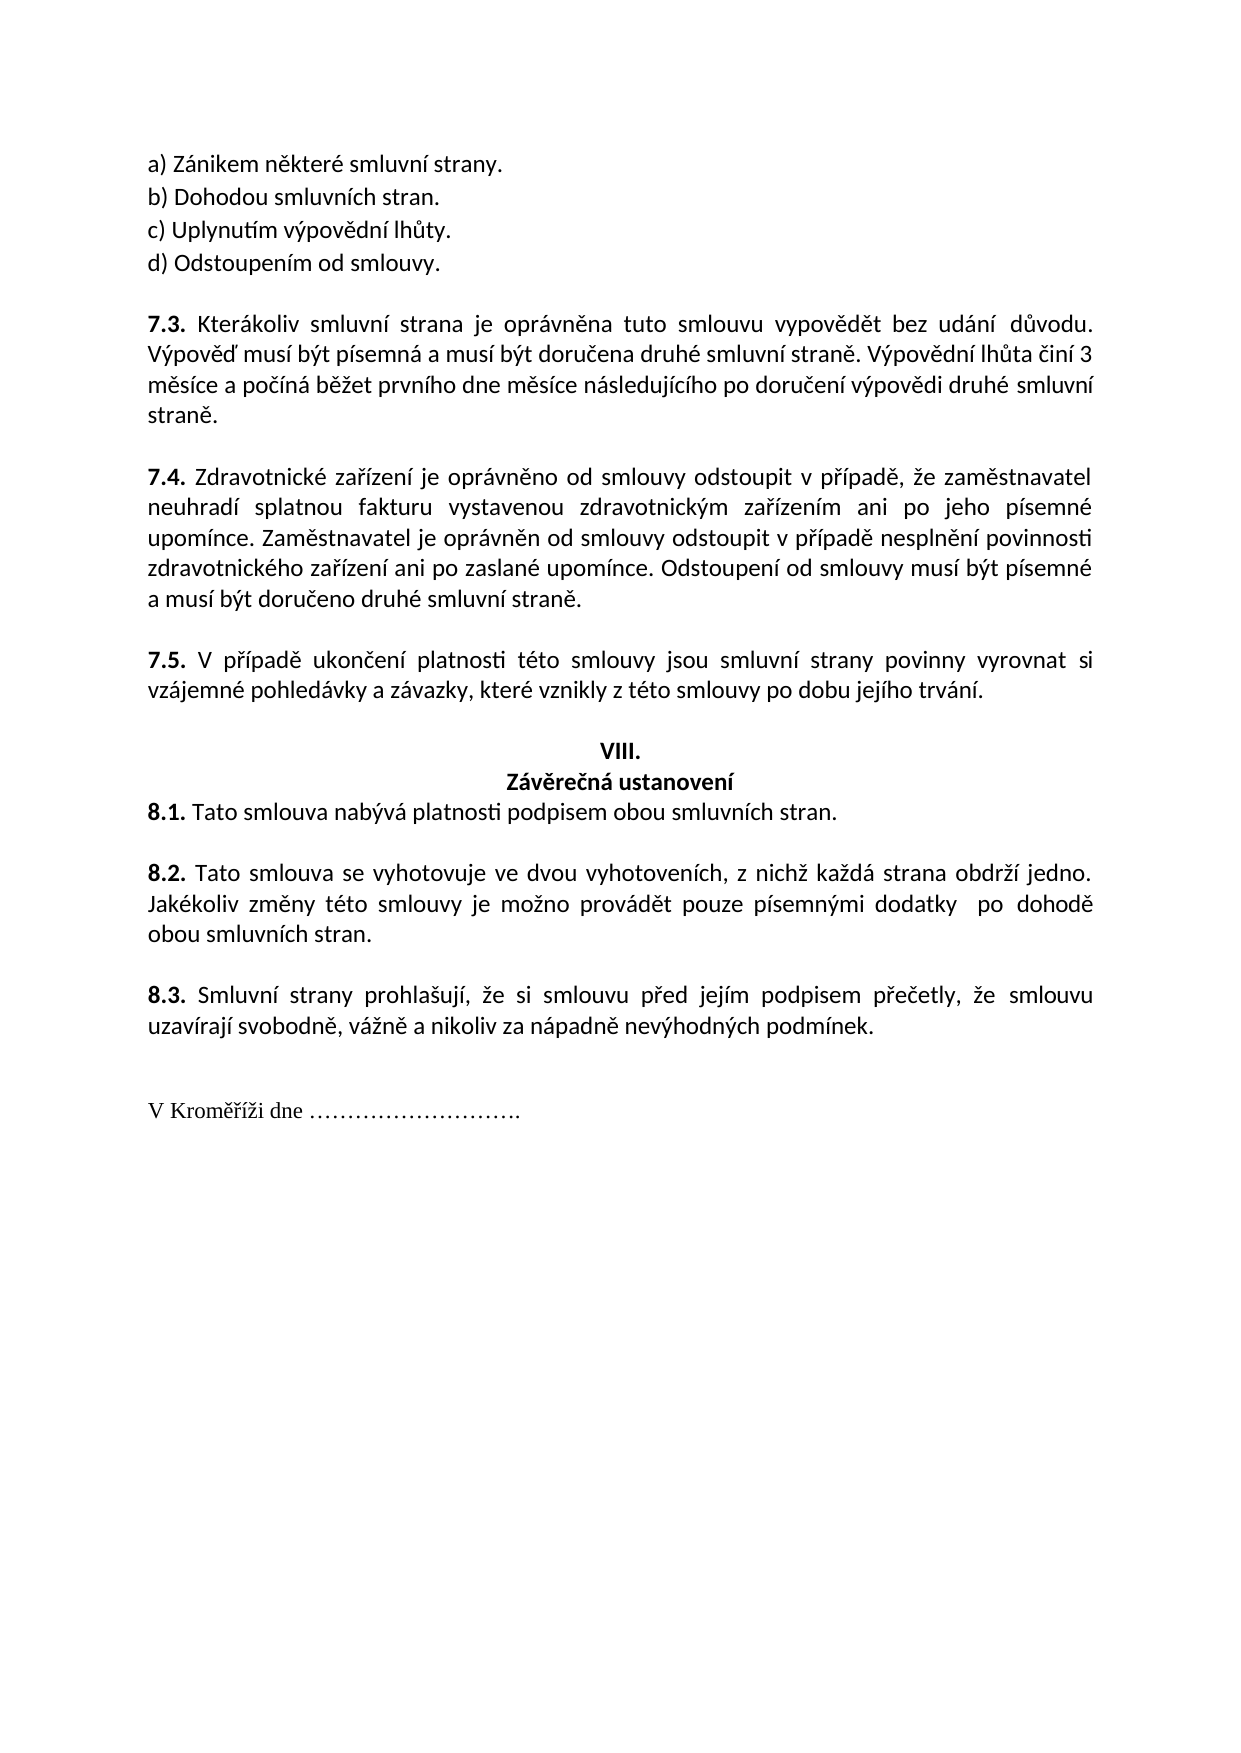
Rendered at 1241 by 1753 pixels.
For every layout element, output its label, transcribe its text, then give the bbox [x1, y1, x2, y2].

list Zdravotnické zařízení je oprávněno od smlouvy odstoupit v případě, že zaměstnavatel neuhradí splatnou fakturu vystavenou zdravotnickým zařízením ani po jeho písemné upomínce. Zaměstnavatel je oprávněn od smlouvy odstoupit v případě nesplnění povinnosti zdravotnického zařízení ani po zaslané upomínce. Odstoupení od smlouvy musí být písemné a musí být doručeno druhé smluvní straně. [147, 461, 1093, 613]
list Kterákoliv smluvní strana je oprávněna tuto smlouvu vypovědět bez udání důvodu. Výpověď musí být písemná a musí být doručena druhé smluvní straně. Výpovědní lhůta činí 3 měsíce a počíná běžet prvního dne měsíce následujícího po doručení výpovědi druhé smluvní straně. [147, 308, 1093, 430]
text Závěrečná ustanovení [506, 766, 1093, 796]
subtitle VIII. [597, 735, 644, 766]
list V případě ukončení platnosti této smlouvy jsou smluvní strany povinny vyrovnat si vzájemné pohledávky a závazky, které vznikly z této smlouvy po dobu jejího trvání. [148, 644, 1093, 705]
list Tato smlouva se vyhotovuje ve dvou vyhotoveních, z nichž každá strana obdrží jedno. Jakékoliv změny této smlouvy je možno provádět pouze písemnými dodatky po dohodě obou smluvních stran. [148, 857, 1093, 949]
list Odstoupením od smlouvy. [147, 247, 1159, 278]
text V Kroměříži dne ………………………. [148, 1097, 1159, 1123]
list Tato smlouva nabývá platnosti podpisem obou smluvních stran. [147, 796, 1159, 827]
list Smluvní strany prohlašují, že si smlouvu před jejím podpisem přečetly, že smlouvu uzavírají svobodně, vážně a nikoliv za nápadně nevýhodných podmínek. [148, 979, 1093, 1041]
list Uplynutím výpovědní lhůty. [147, 214, 1159, 244]
list Dohodou smluvních stran. [147, 181, 1159, 212]
list Zánikem některé smluvní strany. [147, 148, 1159, 178]
